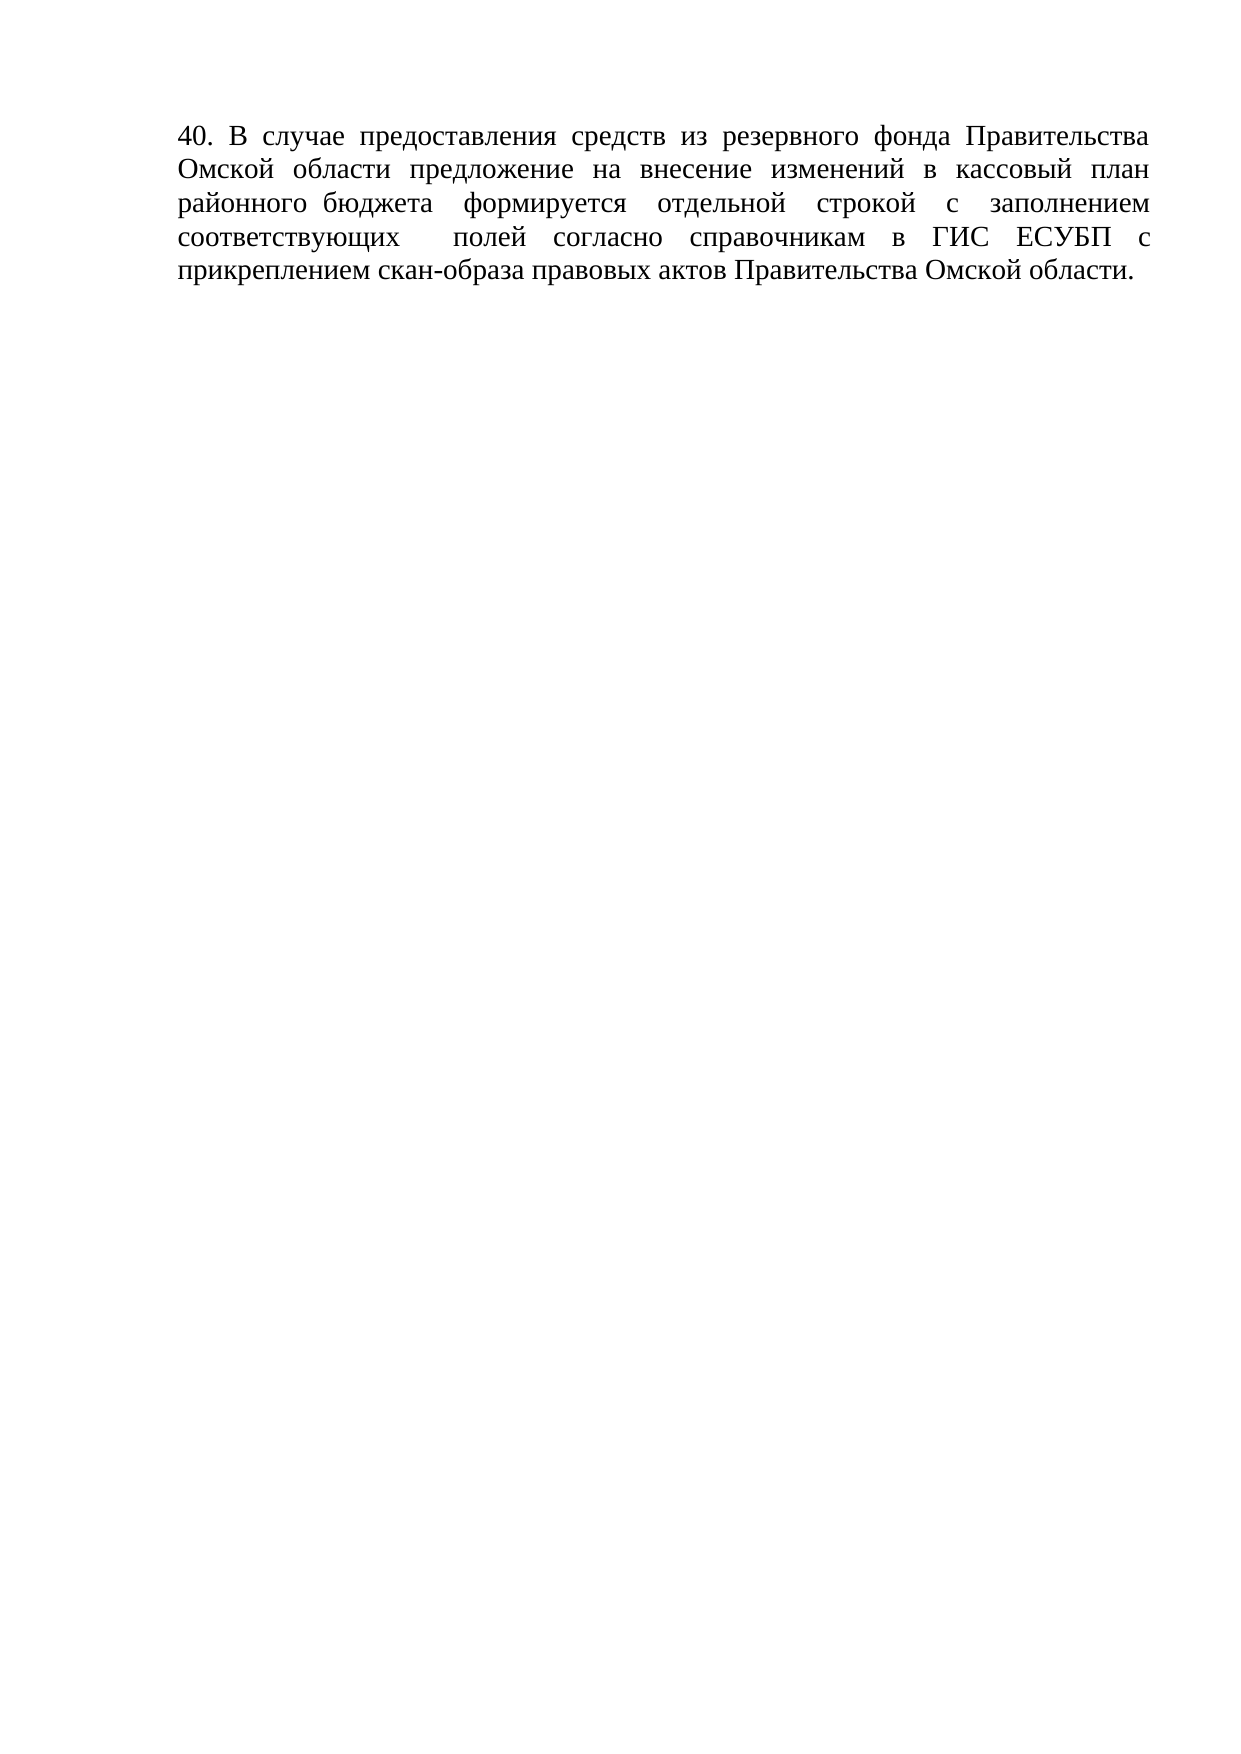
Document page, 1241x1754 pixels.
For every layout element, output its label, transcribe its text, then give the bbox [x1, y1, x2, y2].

text Омской области предложение на внесение изменений в кассовый план районного бюджета формируется отдельной строкой с заполнением соответствующих полей согласно справочникам в ГИС ЕСУБП с прикреплением скан-образа правовых актов Правительства Омской области. [177, 152, 1152, 286]
text 40. В случае предоставления средств из резервного фонда Правительства [177, 118, 1152, 152]
